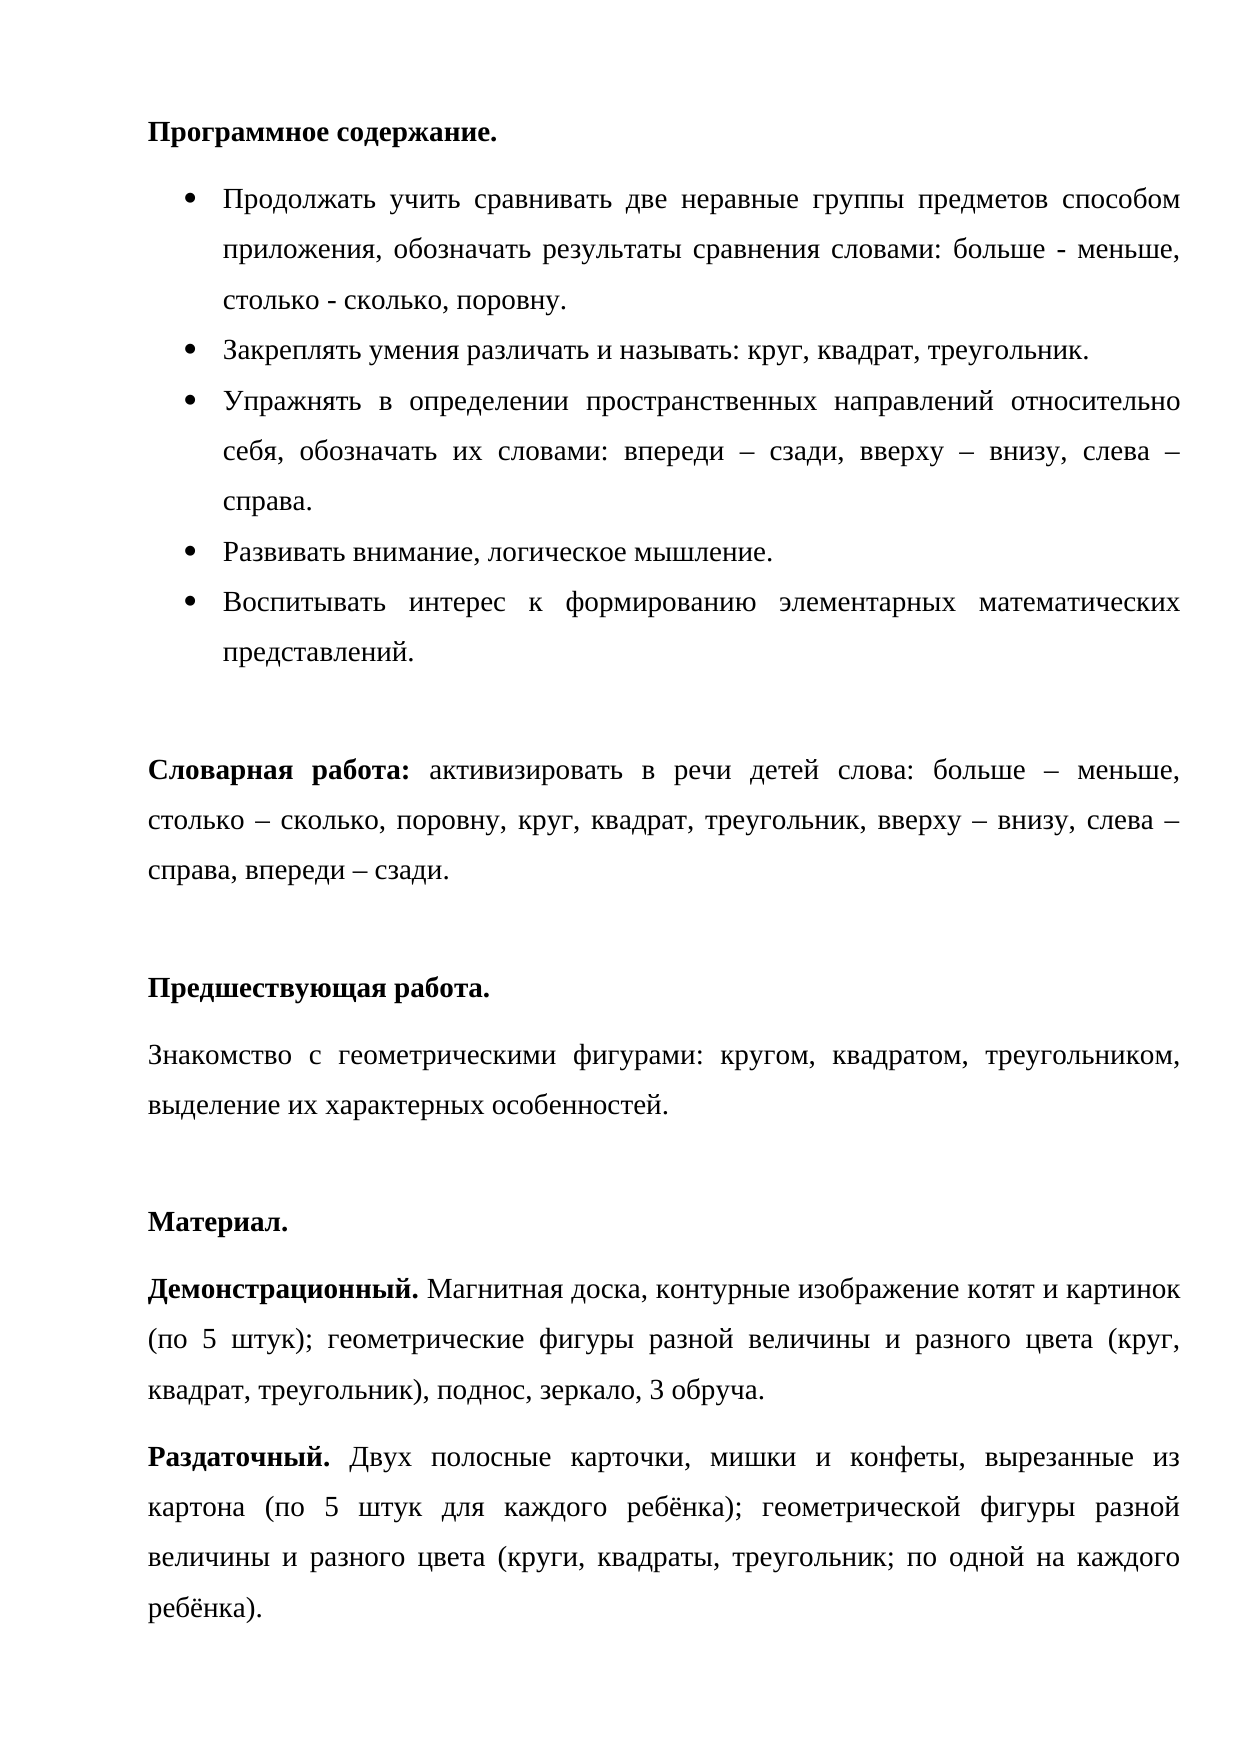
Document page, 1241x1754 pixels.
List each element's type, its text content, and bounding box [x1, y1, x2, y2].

text Материал. [148, 1204, 1181, 1238]
text Раздаточный. Двух полосные карточки, мишки и конфеты, вырезанные из картона (по 5 штук для каждого ребёнка); геометрической фигуры разной величины и разного цвета (круги, квадраты, треугольник; по одной на каждого ребёнка). [148, 1439, 1181, 1623]
text Словарная работа: активизировать в речи детей слова: больше – меньше, столько – сколько, поровну, круг, квадрат, треугольник, вверху – внизу, слева – справа, впереди – сзади. [148, 752, 1181, 886]
list Воспитывать интерес к формированию элементарных математических представлений. [185, 584, 1181, 668]
text Знакомство с геометрическими фигурами: кругом, квадратом, треугольником, выделение их характерных особенностей. [148, 1037, 1181, 1121]
text Программное содержание. [148, 114, 1181, 148]
text Предшествующая работа. [148, 970, 1181, 1003]
list Закреплять умения различать и называть: круг, квадрат, треугольник. [185, 332, 1181, 366]
text Демонстрационный. Магнитная доска, контурные изображение котят и картинок (по 5 штук); геометрические фигуры разной величины и разного цвета (круг, квадрат, треугольник), поднос, зеркало, 3 обруча. [148, 1271, 1181, 1406]
list Продолжать учить сравнивать две неравные группы предметов способом приложения, обозначать результаты сравнения словами: больше - меньше, столько - сколько, поровну. [185, 181, 1181, 316]
list Упражнять в определении пространственных направлений относительно себя, обозначать их словами: впереди – сзади, вверху – внизу, слева – справа. [185, 383, 1181, 517]
list Развивать внимание, логическое мышление. [185, 534, 1181, 567]
